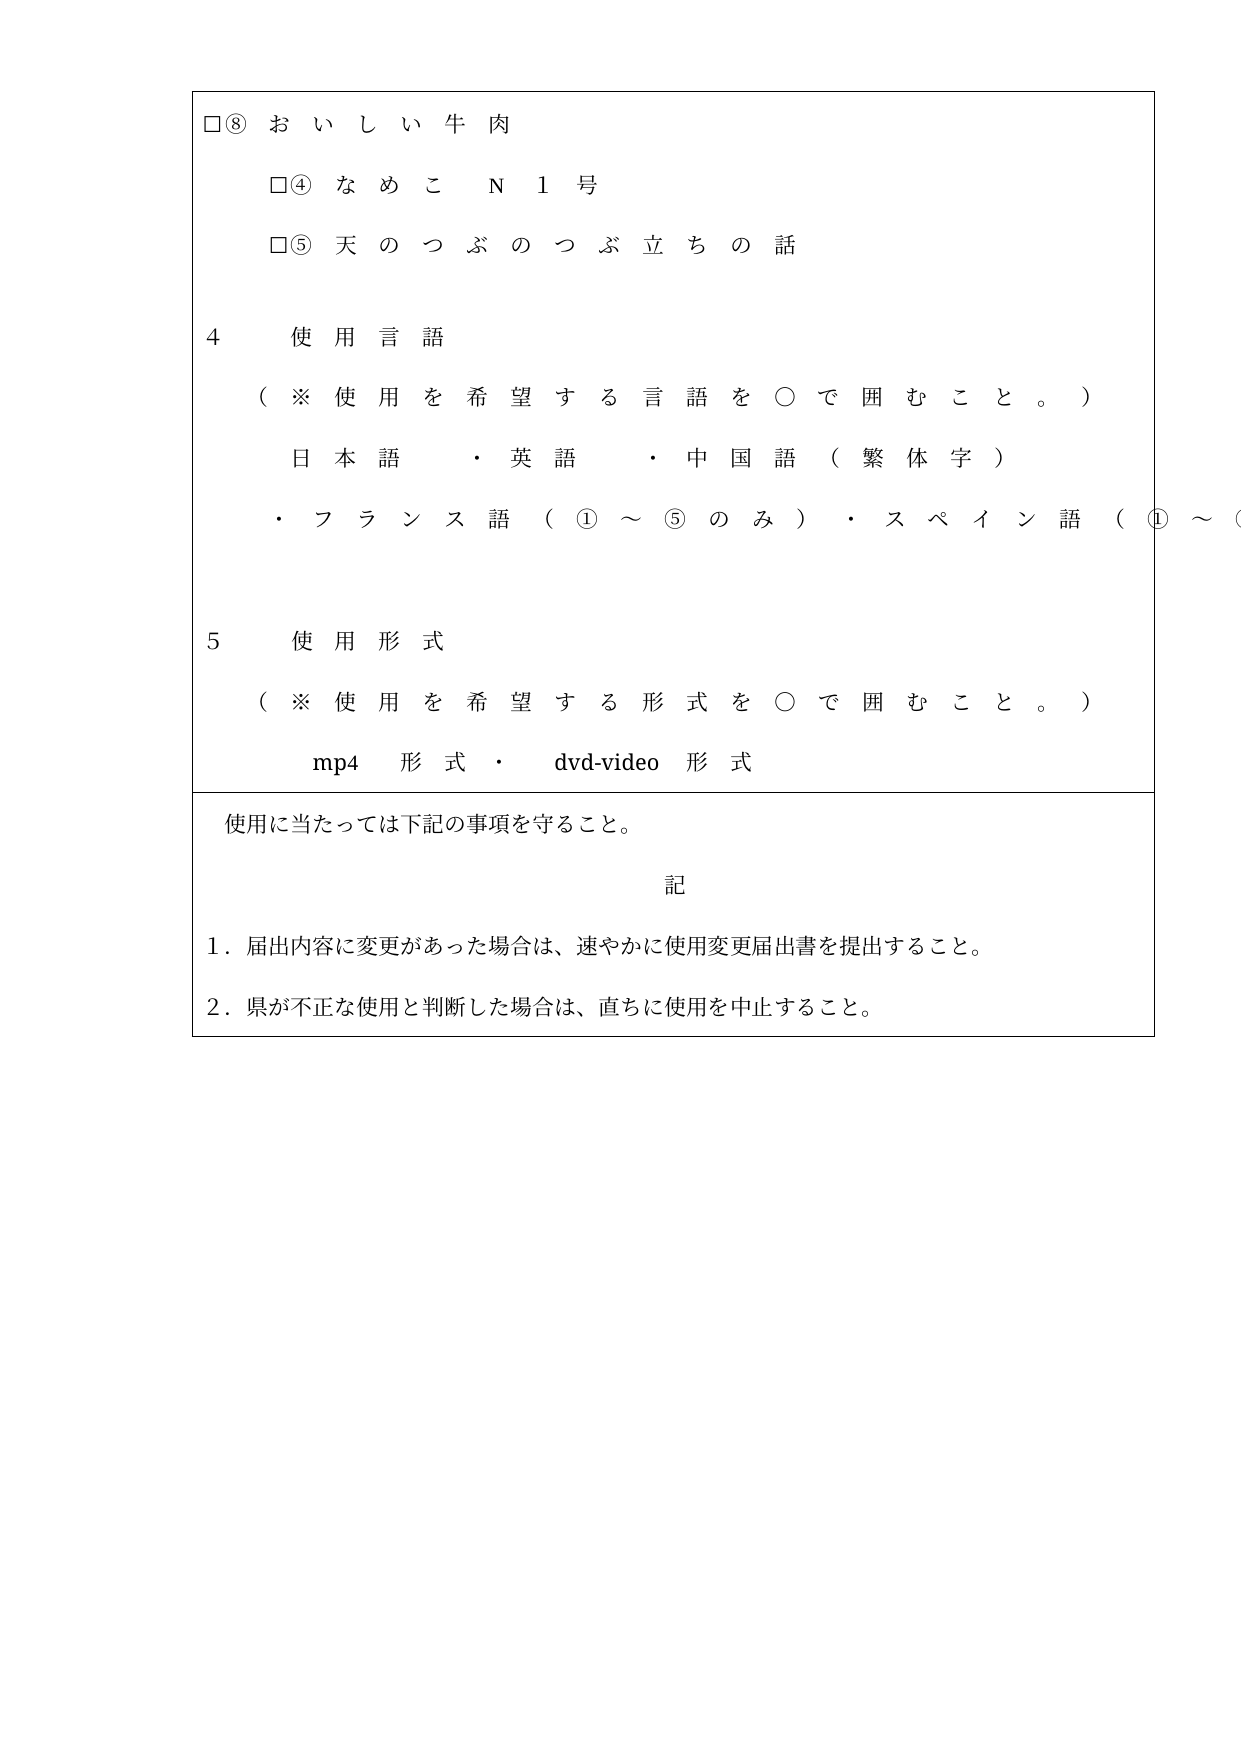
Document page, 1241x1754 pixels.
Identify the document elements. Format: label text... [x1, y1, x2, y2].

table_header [193, 92, 1154, 792]
table_cell 使用に当たっては下記の事項を守ること。 記 １．届出内容に変更があった場合は、速やかに使用変更届出書を提出すること。 ２．県が不正な使用と判断した場合は、直ちに使用を中止すること。 [193, 793, 1154, 1036]
